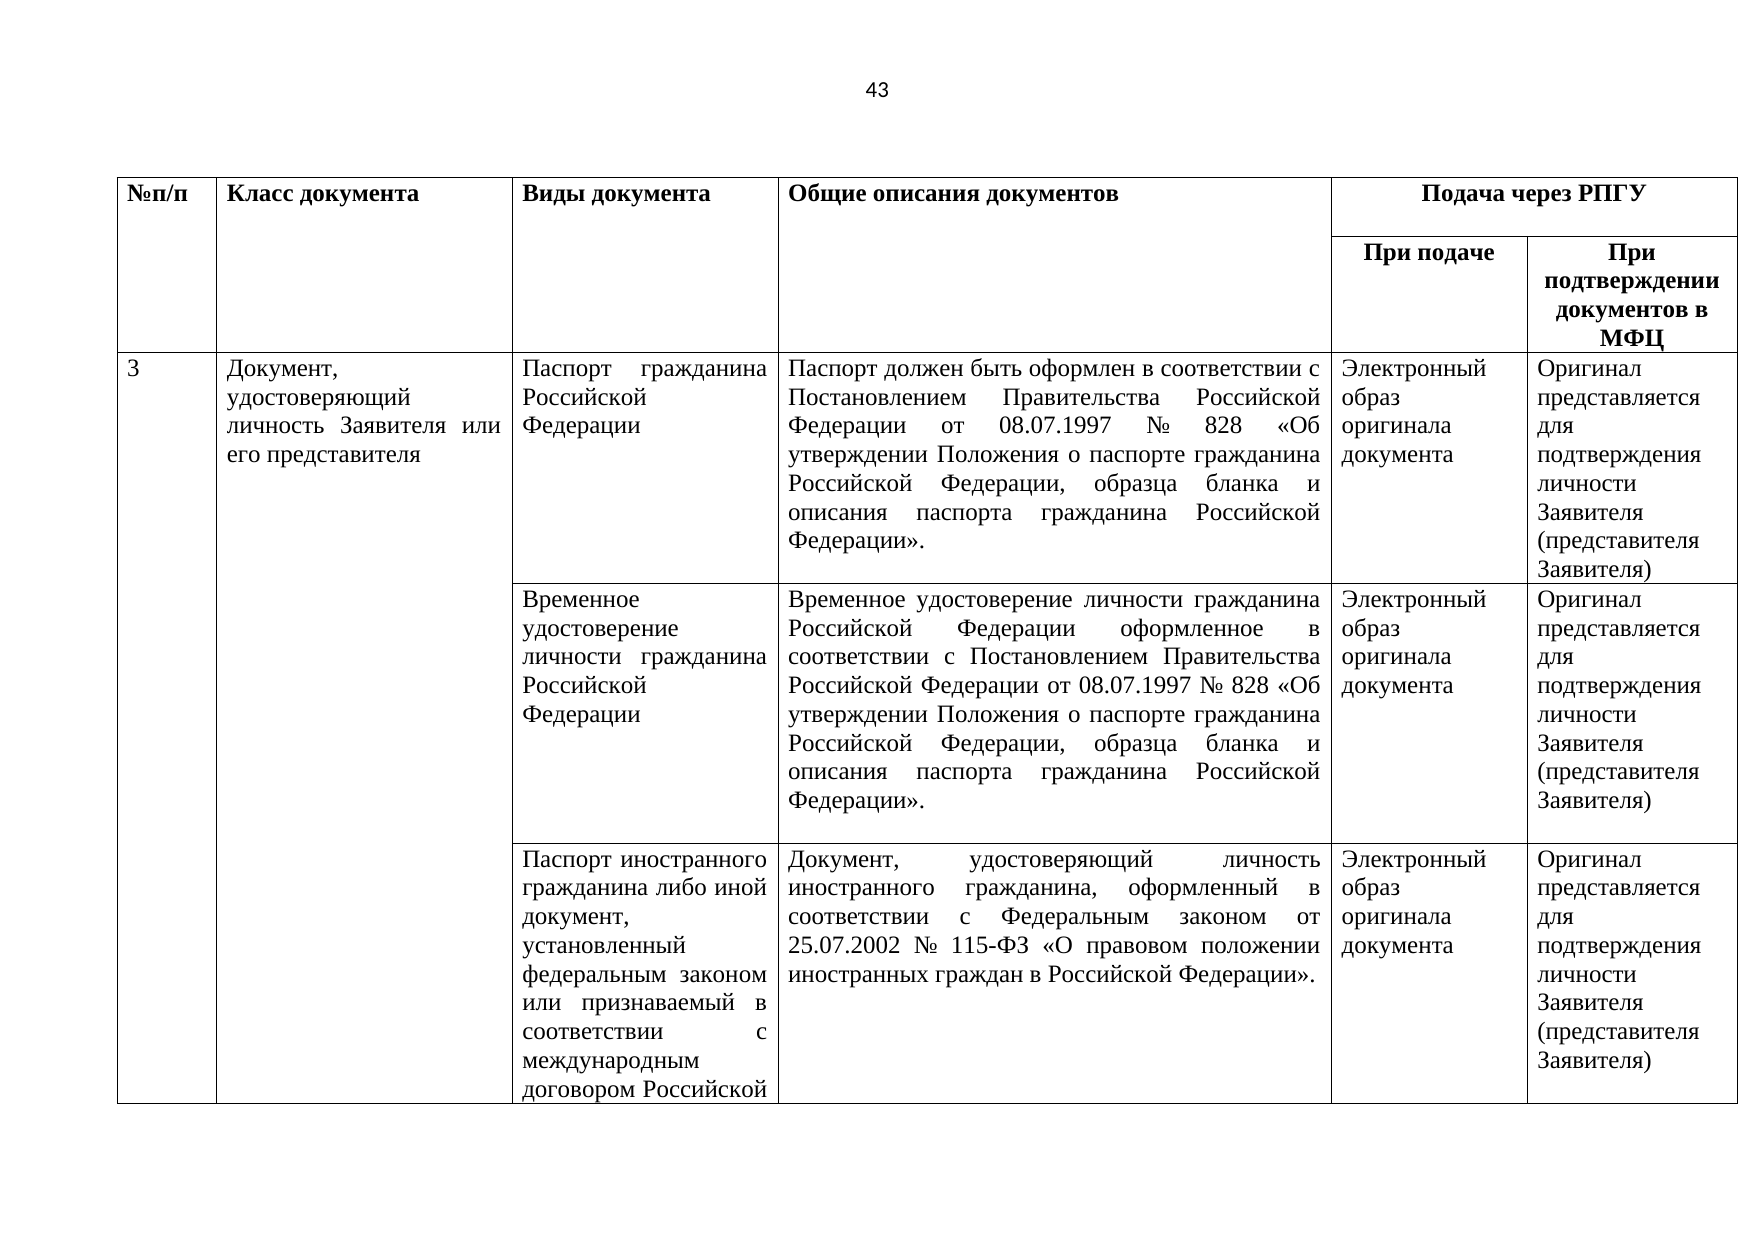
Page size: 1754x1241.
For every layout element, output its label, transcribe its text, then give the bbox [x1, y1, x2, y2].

table_cell Паспорт гражданина Российской Федерации [513, 353, 778, 583]
table_header Общие описания документов [779, 178, 1331, 352]
table_cell Электронный образ оригинала документа [1332, 584, 1527, 843]
table_header Подача через РПГУ [1332, 178, 1737, 236]
table_cell Временное удостоверение личности гражданина Российской Федерации [513, 584, 778, 843]
table_cell Оригинал представляется для подтверждения личности Заявителя (представителя Заявителя) [1528, 584, 1737, 843]
table_cell Электронный образ оригинала документа [1332, 844, 1527, 1102]
table_cell При подтверждении документов в МФЦ [1528, 237, 1737, 352]
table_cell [513, 844, 778, 1102]
table_cell Документ, удостоверяющий личность Заявителя или его представителя [217, 353, 512, 1102]
table_cell 3 [118, 353, 216, 1102]
table_cell Электронный образ оригинала документа [1332, 353, 1527, 583]
table_cell При подаче [1332, 237, 1527, 352]
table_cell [1528, 844, 1737, 1102]
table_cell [779, 844, 1331, 1102]
table_header №п/п [118, 178, 216, 352]
table_header Класс документа [217, 178, 512, 352]
table_cell Временное удостоверение личности гражданина Российской Федерации оформленное в соответствии с Постановлением Правительства Российской Федерации от 08.07.1997 № 828 «Об утверждении Положения о паспорте гражданина Российской Федерации, образца бланка и описания паспорта гражданина Российской Федерации». [779, 584, 1331, 843]
table_header Виды документа [513, 178, 778, 352]
table_cell Паспорт должен быть оформлен в соответствии с Постановлением Правительства Российской Федерации от 08.07.1997 № 828 «Об утверждении Положения о паспорте гражданина Российской Федерации, образца бланка и описания паспорта гражданина Российской Федерации». [779, 353, 1331, 583]
table_cell Оригинал представляется для подтверждения личности Заявителя (представителя Заявителя) [1528, 353, 1737, 583]
